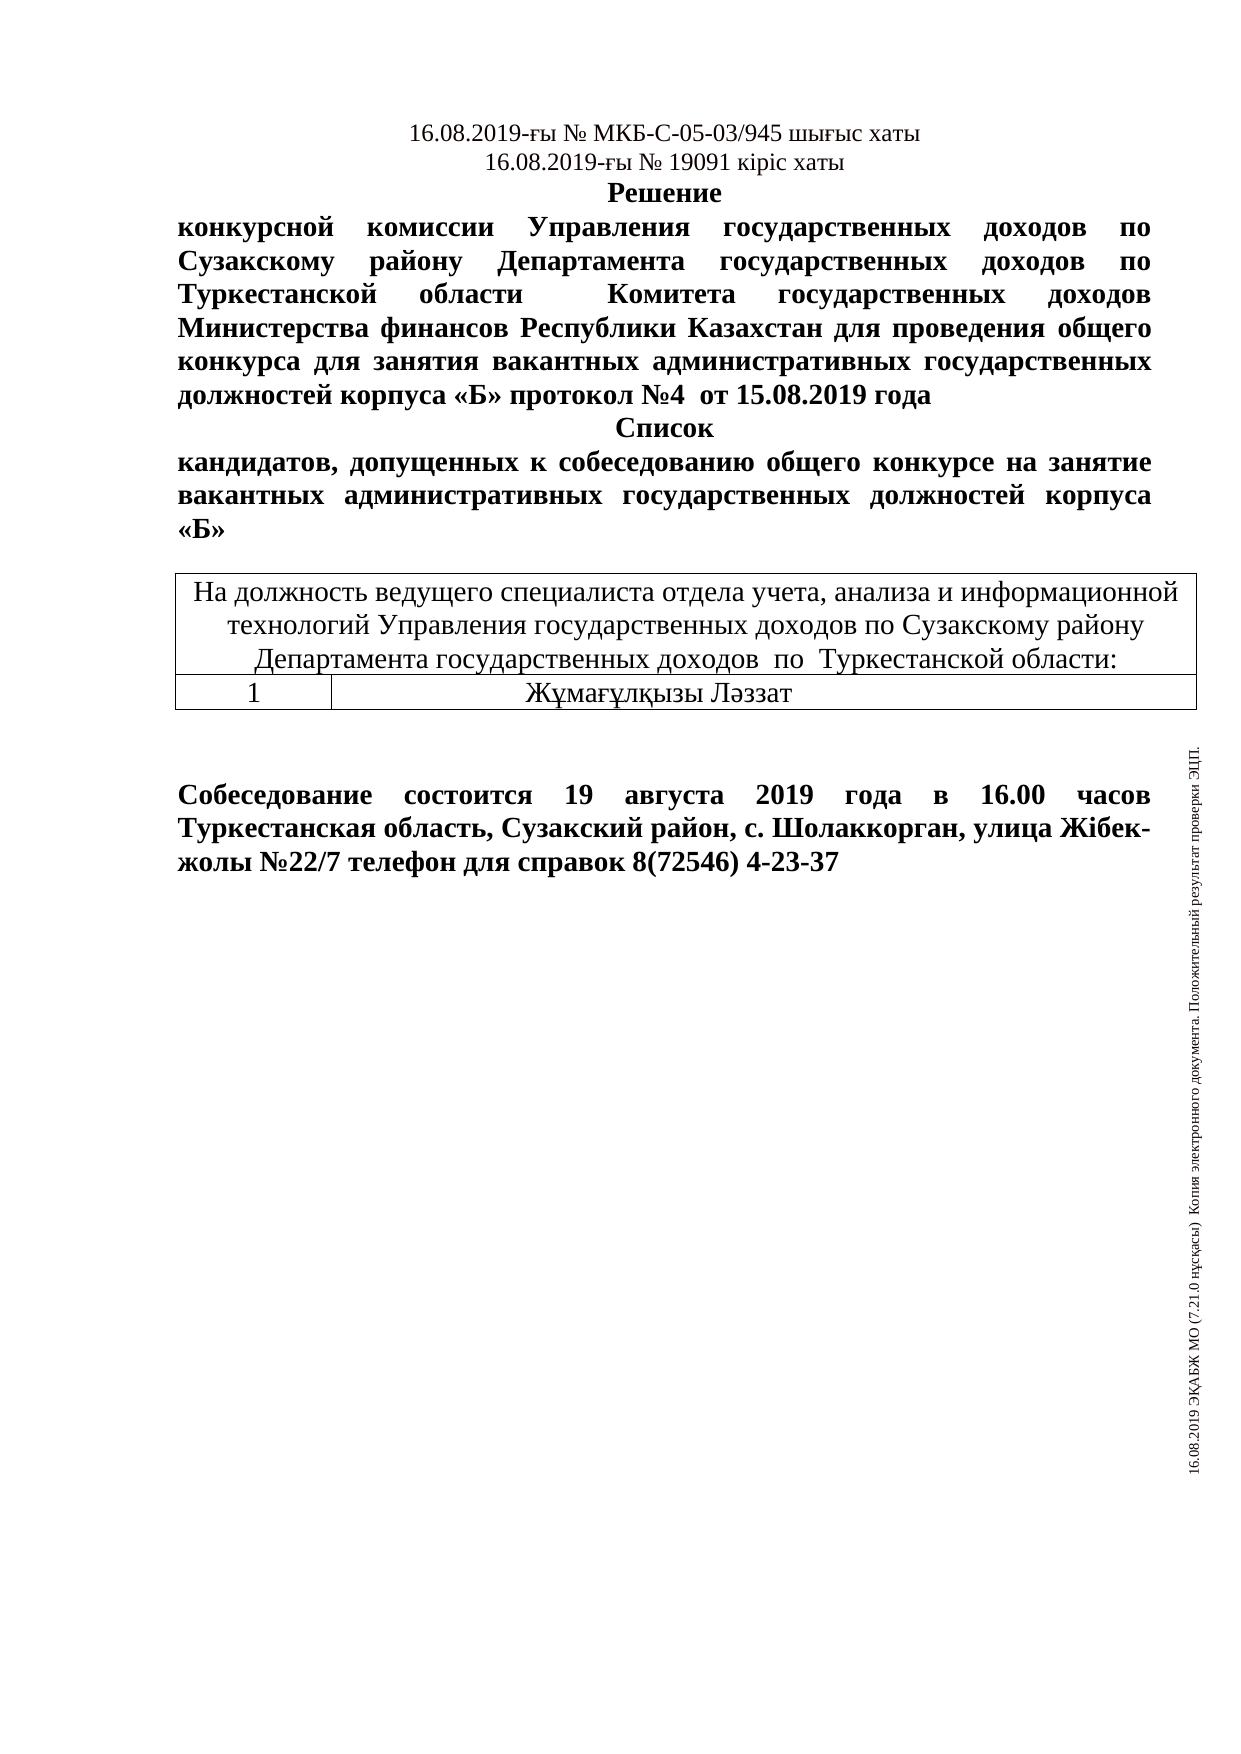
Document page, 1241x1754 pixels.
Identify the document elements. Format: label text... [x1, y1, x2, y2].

text Список [177, 410, 1152, 444]
table_cell 1 [176, 675, 331, 709]
text кандидатов, допущенных к собеседованию общего конкурсе на занятие вакантных административных государственных должностей корпуса «Б» [177, 444, 1152, 544]
text Собеседование состоится 19 августа 2019 года в 16.00 часов Туркестанская область, Сузакский район, с. Шолаккорган, улица Жібек-жолы №22/7 телефон для справок 8(72546) 4-23-37 [177, 777, 1152, 878]
text Решение [177, 176, 1152, 209]
text конкурсной комиссии Управления государственных доходов по Сузакскому району Департамента государственных доходов по Туркестанской области Комитета государственных доходов Министерства финансов Республики Казахстан для проведения общего конкурса для занятия вакантных административных государственных должностей корпуса «Б» протокол №4 от 15.08.2019 года [177, 209, 1152, 410]
table_header На должность ведущего специалиста отдела учета, анализа и информационной технологий Управления государственных доходов по Сузакскому району Департамента государственных доходов по Туркестанской области: [176, 574, 1196, 674]
table_header 16.08.2019-ғы № МКБ-С-05-03/945 шығыс хаты 16.08.2019-ғы № 19091 кіріс хаты [166, 118, 1163, 176]
table_cell Жұмағұлқызы Ләззат [332, 675, 1196, 709]
